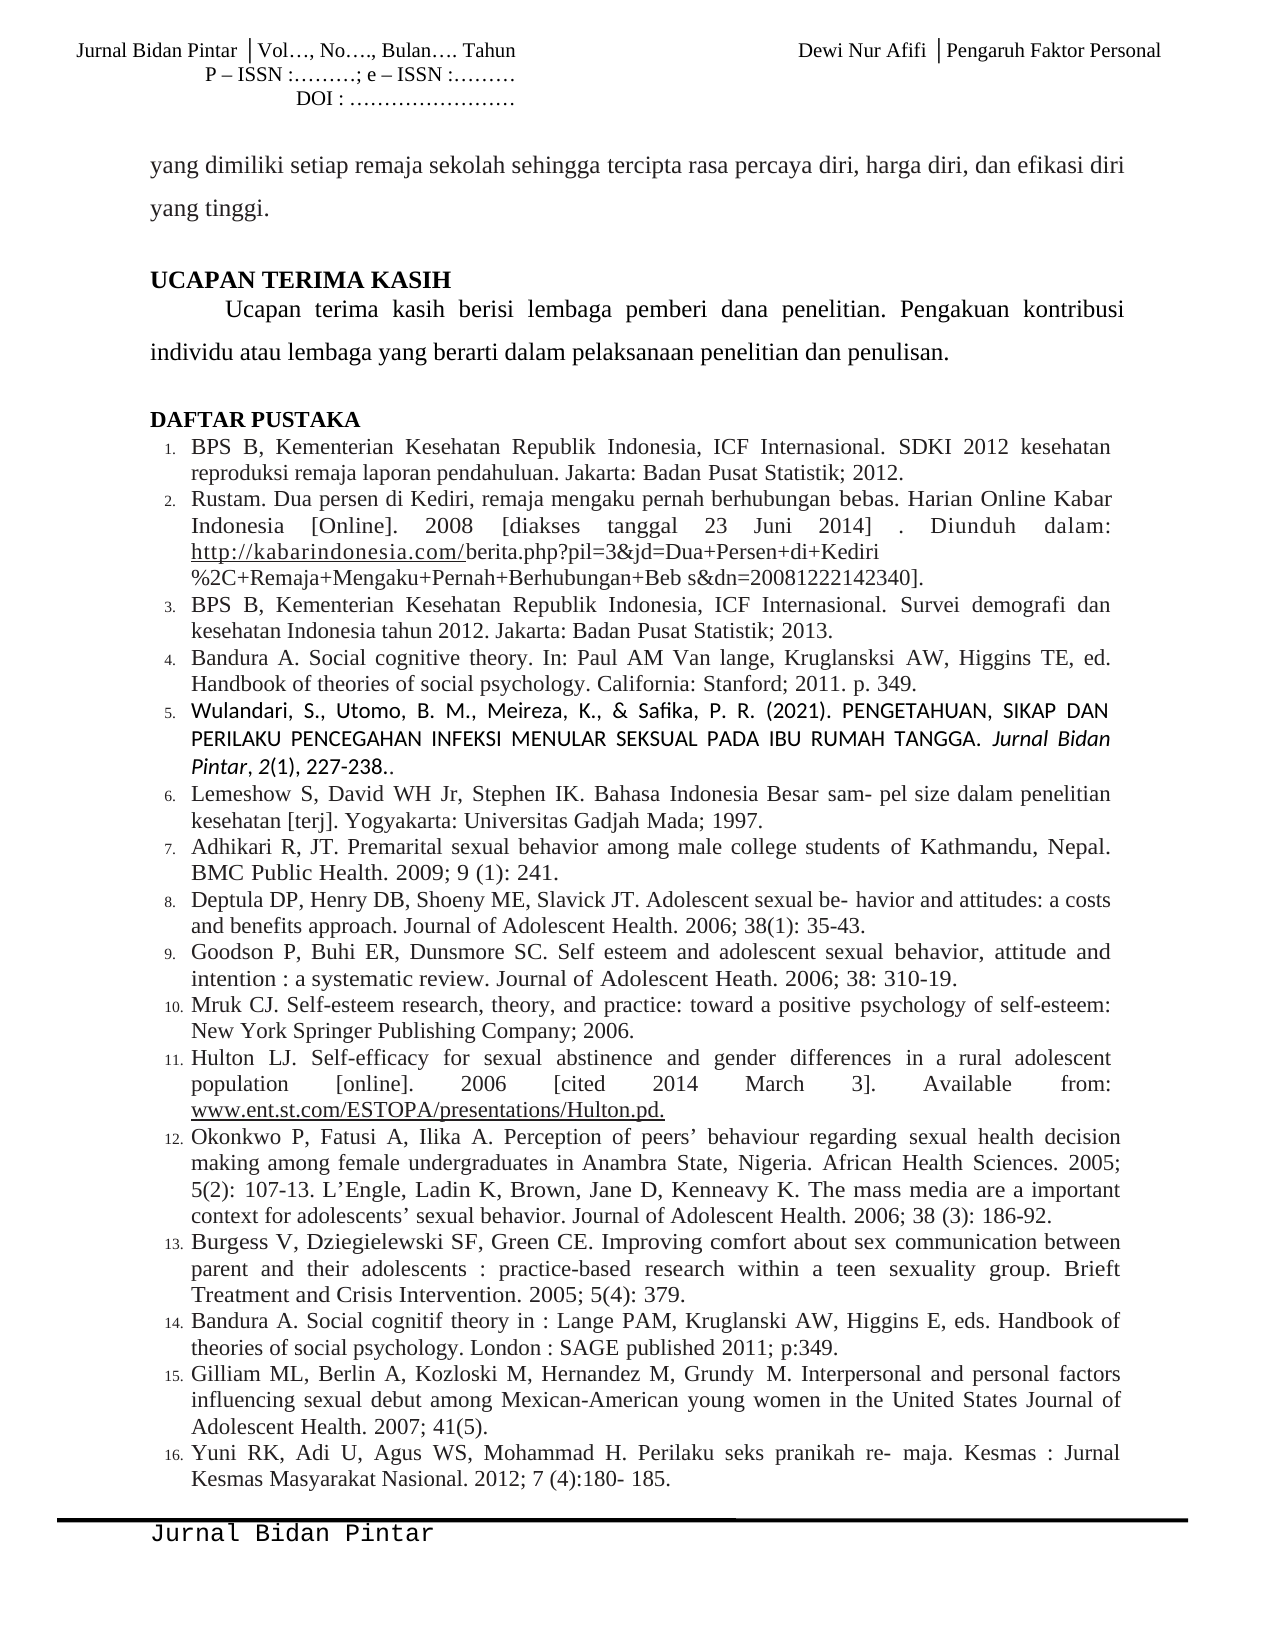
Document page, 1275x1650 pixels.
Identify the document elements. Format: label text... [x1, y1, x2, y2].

list Adhikari R, JT. Premarital sexual behavior among male college students of Kathmandu, Nepal. BMC Public Health. 2009; 9 (1): 241. [164, 833, 1111, 886]
list Burgess V, Dziegielewski SF, Green CE. Improving comfort about sex communication between parent and their adolescents : practice-based research within a teen sexuality group. Brieft Treatment and Crisis Intervention. 2005; 5(4): 379. [164, 1228, 1121, 1307]
list BPS B, Kementerian Kesehatan Republik Indonesia, ICF Internasional. SDKI 2012 kesehatan reproduksi remaja laporan pendahuluan. Jakarta: Badan Pusat Statistik; 2012. [164, 433, 1111, 485]
text DAFTAR PUSTAKA [150, 406, 1125, 433]
list Gilliam ML, Berlin A, Kozloski M, Hernandez M, Grundy M. Interpersonal and personal factors influencing sexual debut among Mexican-American young women in the United States Journal of Adolescent Health. 2007; 41(5). [164, 1360, 1121, 1439]
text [150, 150, 1125, 222]
list Deptula DP, Henry DB, Shoeny ME, Slavick JT. Adolescent sexual be- havior and attitudes: a costs and benefits approach. Journal of Adolescent Health. 2006; 38(1): 35-43. [164, 886, 1111, 938]
list Goodson P, Buhi ER, Dunsmore SC. Self esteem and adolescent sexual behavior, attitude and intention : a systematic review. Journal of Adolescent Heath. 2006; 38: 310-19. [164, 938, 1111, 991]
list Bandura A. Social cognitif theory in : Lange PAM, Kruglanski AW, Higgins E, eds. Handbook of theories of social psychology. London : SAGE published 2011; p:349. [164, 1307, 1121, 1360]
list Lemeshow S, David WH Jr, Stephen IK. Bahasa Indonesia Besar sam- pel size dalam penelitian kesehatan [terj]. Yogyakarta: Universitas Gadjah Mada; 1997. [164, 780, 1112, 833]
list Wulandari, S., Utomo, B. M., Meireza, K., & Safika, P. R. (2021). PENGETAHUAN, SIKAP DAN PERILAKU PENCEGAHAN INFEKSI MENULAR SEKSUAL PADA IBU RUMAH TANGGA. Jurnal Bidan Pintar, 2(1), 227-238.. [164, 696, 1111, 780]
list Rustam. Dua persen di Kediri, remaja mengaku pernah berhubungan bebas. Harian Online Kabar Indonesia [Online]. 2008 [diakses tanggal 23 Juni 2014] . Diunduh dalam: http://kabarindonesia.com/berita.php?pil=3&jd=Dua+Persen+di+Kediri%2C+Remaja+Mengaku+Pernah+Berhubungan+Beb s&dn=20081222142340]. [164, 485, 1112, 591]
list Mruk CJ. Self-esteem research, theory, and practice: toward a positive psychology of self-esteem: New York Springer Publishing Company; 2006. [164, 991, 1111, 1044]
text UCAPAN TERIMA KASIH [150, 265, 1125, 294]
list BPS B, Kementerian Kesehatan Republik Indonesia, ICF Internasional. Survei demografi dan kesehatan Indonesia tahun 2012. Jakarta: Badan Pusat Statistik; 2013. [164, 591, 1111, 643]
list Okonkwo P, Fatusi A, Ilika A. Perception of peers’ behaviour regarding sexual health decision making among female undergraduates in Anambra State, Nigeria. African Health Sciences. 2005; 5(2): 107-13. L’Engle, Ladin K, Brown, Jane D, Kenneavy K. The mass media are a important context for adolescents’ sexual behavior. Journal of Adolescent Health. 2006; 38 (3): 186-92. [164, 1123, 1121, 1228]
list Bandura A. Social cognitive theory. In: Paul AM Van lange, Kruglansksi AW, Higgins TE, ed. Handbook of theories of social psychology. California: Stanford; 2011. p. 349. [164, 643, 1111, 696]
text Ucapan terima kasih berisi lembaga pemberi dana penelitian. Pengakuan kontribusi individu atau lembaga yang berarti dalam pelaksanaan penelitian dan penulisan. [150, 294, 1125, 366]
list Hulton LJ. Self-efficacy for sexual abstinence and gender differences in a rural adolescent population [online]. 2006 [cited 2014 March 3]. Available from: www.ent.st.com/ESTOPA/presentations/Hulton.pd. [164, 1044, 1111, 1123]
list Yuni RK, Adi U, Agus WS, Mohammad H. Perilaku seks pranikah re- maja. Kesmas : Jurnal Kesmas Masyarakat Nasional. 2012; 7 (4):180- 185. [164, 1439, 1120, 1492]
